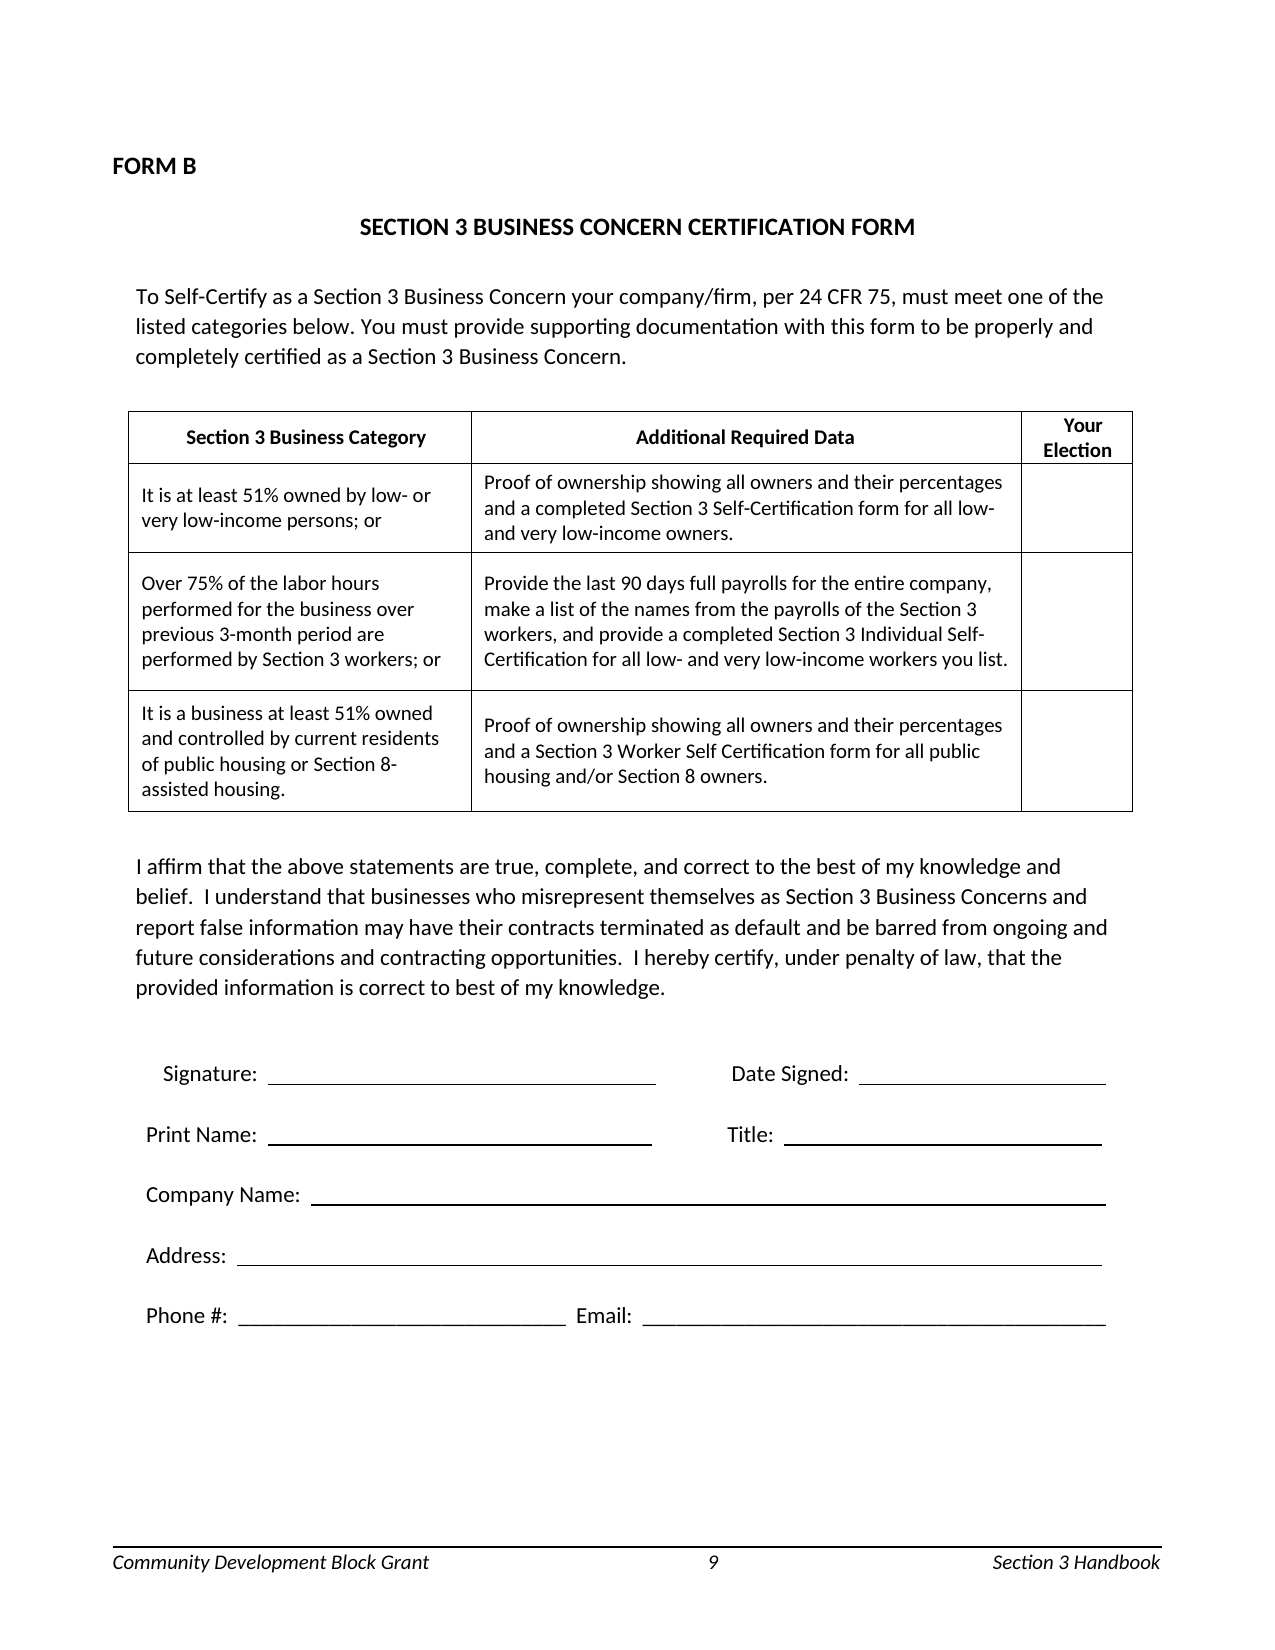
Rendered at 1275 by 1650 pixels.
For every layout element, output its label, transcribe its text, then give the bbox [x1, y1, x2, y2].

table_cell [1022, 553, 1132, 690]
table_header Your Election [1022, 412, 1132, 463]
text Signature: Date Signed: [125, 1059, 1125, 1087]
text SECTION 3 BUSINESS CONCERN CERTIFICATION FORM [112, 211, 1162, 242]
table_cell Over 75% of the labor hours performed for the business over previous 3-month period are performed by Section 3 workers; or [129, 553, 471, 690]
text To Self-Certify as a Section 3 Business Concern your company/firm, per 24 CFR 75, must meet one of the listed categories below. You must provide supporting documentation with this form to be properly and completely certified as a Section 3 Business Concern. [135, 282, 1125, 370]
text Phone #: _____________________________ Email: _________________________________________ [127, 1301, 1125, 1329]
table_cell [1022, 691, 1132, 811]
table_header Additional Required Data [472, 412, 1021, 463]
text Company Name: [127, 1180, 1125, 1208]
table_cell [1022, 464, 1132, 552]
text I affirm that the above statements are true, complete, and correct to the best of my knowledge and belief. I understand that businesses who misrepresent themselves as Section 3 Business Concerns and report false information may have their contracts terminated as default and be barred from ongoing and future considerations and contracting opportunities. I hereby certify, under penalty of law, that the provided information is correct to best of my knowledge. [135, 852, 1125, 1001]
table_cell Proof of ownership showing all owners and their percentages and a completed Section 3 Self-Certification form for all low- and very low-income owners. [472, 464, 1021, 552]
table_cell It is at least 51% owned by low- or very low-income persons; or [129, 464, 471, 552]
table_cell It is a business at least 51% owned and controlled by current residents of public housing or Section 8- assisted housing. [129, 691, 471, 811]
text Address: [127, 1241, 1125, 1269]
text Print Name: Title: [127, 1120, 1125, 1148]
table_header Section 3 Business Category [129, 412, 471, 463]
table_cell Provide the last 90 days full payrolls for the entire company, make a list of the names from the payrolls of the Section 3 workers, and provide a completed Section 3 Individual Self- Certification for all low- and very low-income workers you list. [472, 553, 1021, 690]
table_cell Proof of ownership showing all owners and their percentages and a Section 3 Worker Self Certification form for all public housing and/or Section 8 owners. [472, 691, 1021, 811]
text FORM B [112, 150, 1162, 181]
